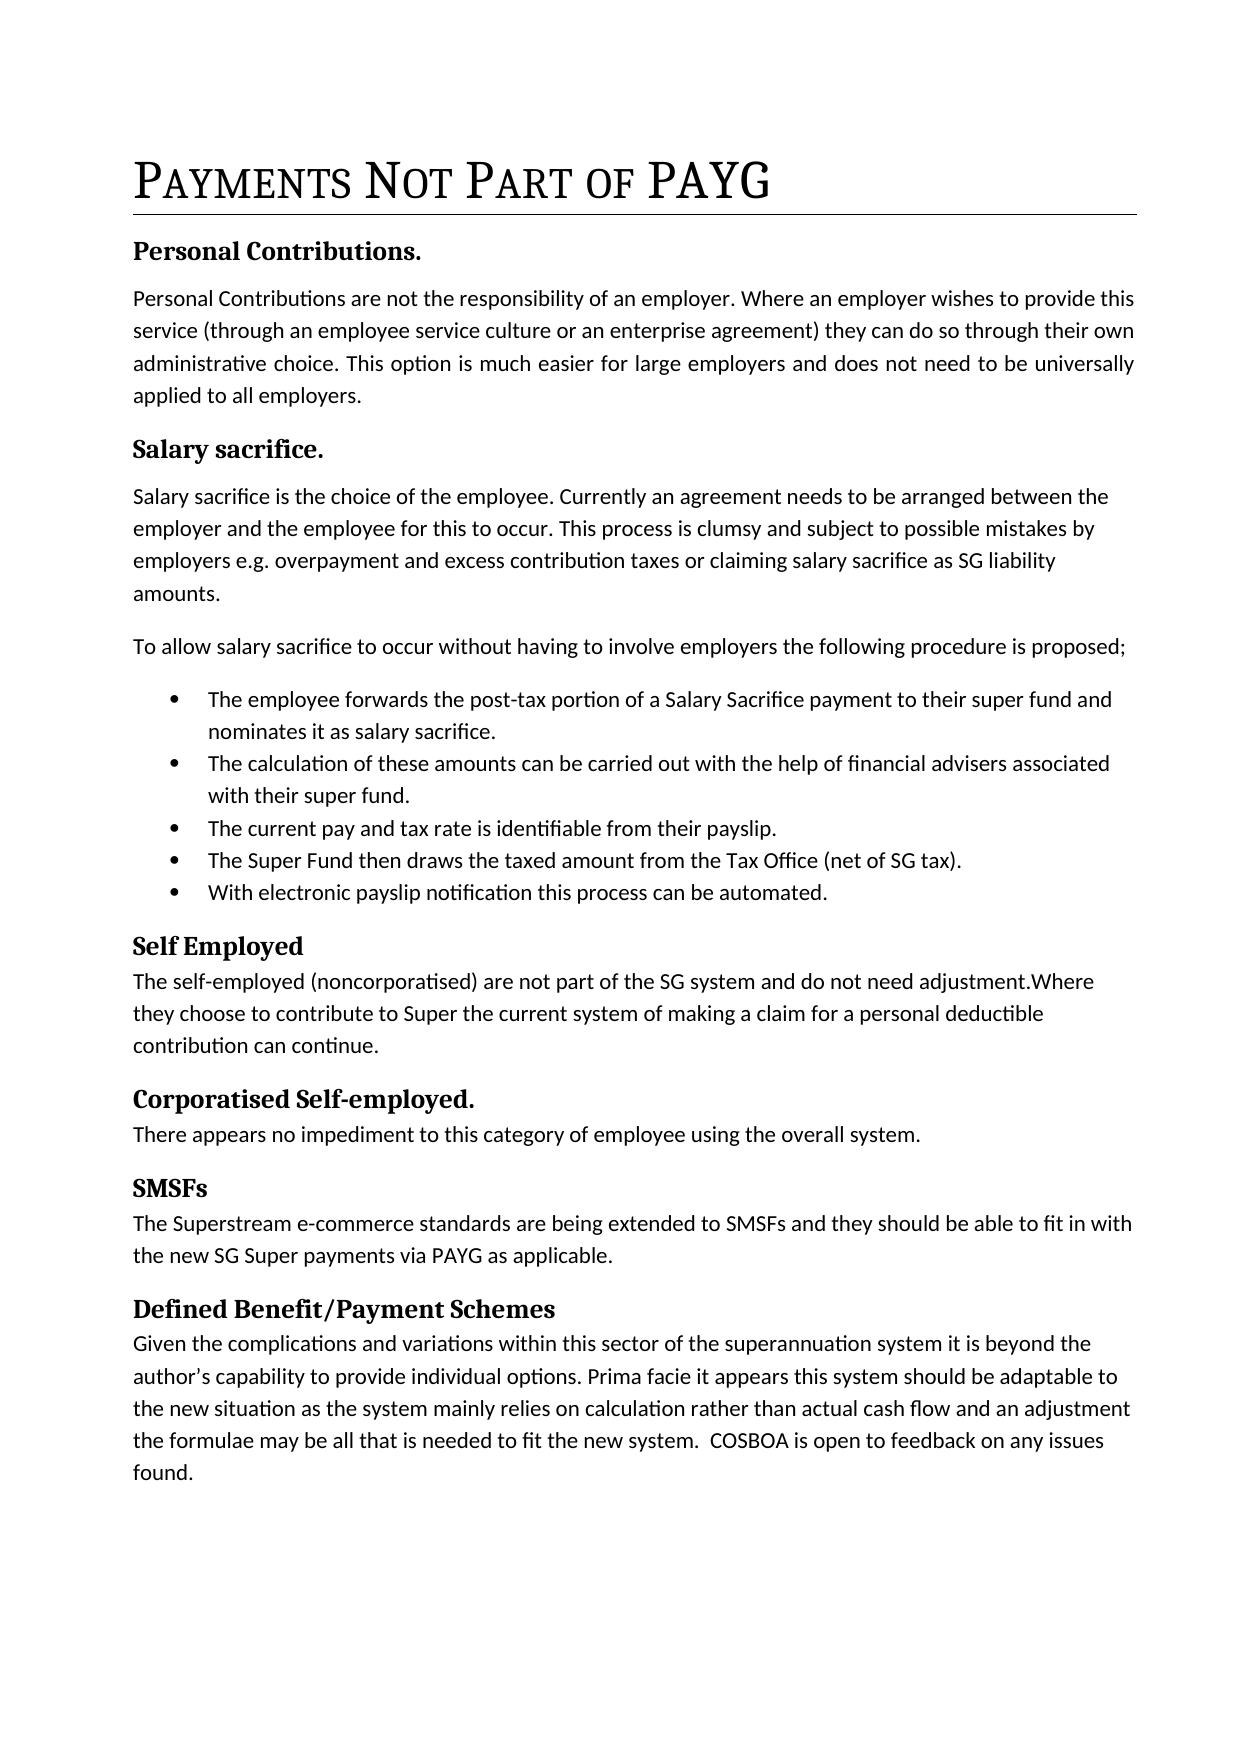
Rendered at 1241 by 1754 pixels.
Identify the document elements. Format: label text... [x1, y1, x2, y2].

subtitle Self Employed [133, 931, 1137, 962]
text The self-employed (noncorporatised) are not part of the SG system and do not need adjustment.Where they choose to contribute to Super the current system of making a claim for a personal deductible contribution can continue. [133, 967, 1137, 1059]
title Payments Not Part of PAYG [133, 150, 1137, 214]
list With electronic payslip notification this process can be automated. [170, 878, 1137, 906]
subtitle Personal Contributions. [133, 236, 1137, 267]
list The current pay and tax rate is identifiable from their payslip. [170, 814, 1137, 842]
list The employee forwards the post-tax portion of a Salary Sacrifice payment to their super fund and nominates it as salary sacrifice. [170, 685, 1137, 745]
text There appears no impediment to this category of employee using the overall system. [133, 1120, 1137, 1148]
text The Superstream e-commerce standards are being extended to SMSFs and they should be able to fit in with the new SG Super payments via PAYG as applicable. [133, 1209, 1137, 1269]
text Given the complications and variations within this sector of the superannuation system it is beyond the author’s capability to provide individual options. Prima facie it appears this system should be adaptable to the new situation as the system mainly relies on calculation rather than actual cash flow and an adjustment the formulae may be all that is needed to fit the new system. COSBOA is open to feedback on any issues found. [133, 1329, 1137, 1486]
subtitle Salary sacrifice. [133, 434, 1137, 465]
list The Super Fund then draws the taxed amount from the Tax Office (net of SG tax). [170, 846, 1137, 874]
text To allow salary sacrifice to occur without having to involve employers the following procedure is proposed; [133, 632, 1137, 660]
text Personal Contributions are not the responsibility of an employer. Where an employer wishes to provide this service (through an employee service culture or an enterprise agreement) they can do so through their own administrative choice. This option is much easier for large employers and does not need to be universally applied to all employers. [133, 284, 1137, 409]
list The calculation of these amounts can be carried out with the help of financial advisers associated with their super fund. [170, 749, 1137, 809]
text Salary sacrifice is the choice of the employee. Currently an agreement needs to be arranged between the employer and the employee for this to occur. This process is clumsy and subject to possible mistakes by employers e.g. overpayment and excess contribution taxes or claiming salary sacrifice as SG liability amounts. [133, 482, 1137, 607]
subtitle Corporatised Self-employed. [133, 1084, 1137, 1115]
subtitle SMSFs [133, 1173, 1137, 1204]
subtitle Defined Benefit/Payment Schemes [133, 1294, 1137, 1325]
